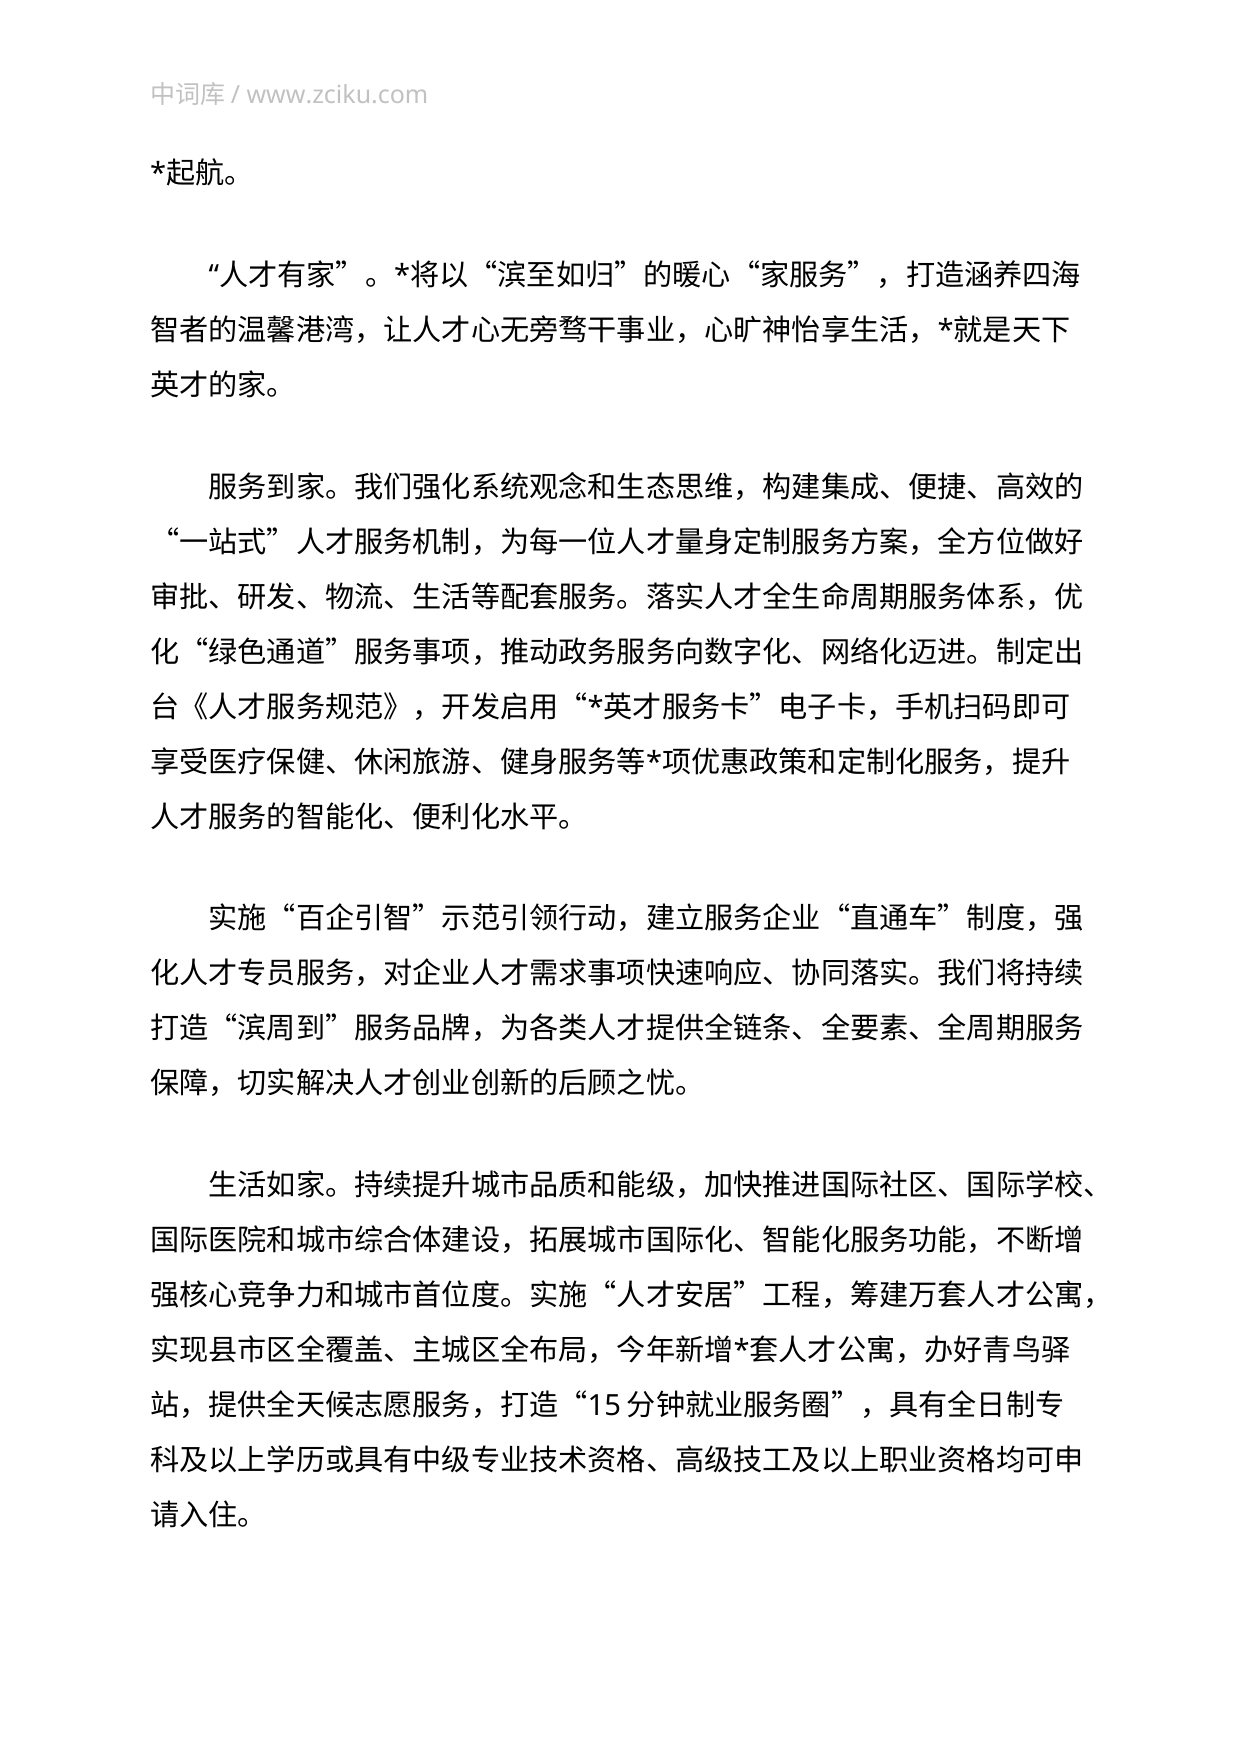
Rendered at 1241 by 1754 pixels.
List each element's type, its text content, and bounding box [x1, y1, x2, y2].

text “人才有家”。*将以“滨至如归”的暖心“家服务”，打造涵养四海智者的温馨港湾，让人才心无旁骛干事业，心旷神怡享生活，*就是天下英才的家。 [150, 252, 1090, 404]
text 生活如家。持续提升城市品质和能级，加快推进国际社区、国际学校、国际医院和城市综合体建设，拓展城市国际化、智能化服务功能，不断增强核心竞争力和城市首位度。实施“人才安居”工程，筹建万套人才公寓，实现县市区全覆盖、主城区全布局，今年新增*套人才公寓，办好青鸟驿站，提供全天候志愿服务，打造“15分钟就业服务圈”，具有全日制专科及以上学历或具有中级专业技术资格、高级技工及以上职业资格均可申请入住。 [150, 1162, 1090, 1533]
text 实施“百企引智”示范引领行动，建立服务企业“直通车”制度，强化人才专员服务，对企业人才需求事项快速响应、协同落实。我们将持续打造“滨周到”服务品牌，为各类人才提供全链条、全要素、全周期服务保障，切实解决人才创业创新的后顾之忧。 [150, 895, 1090, 1102]
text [150, 150, 1090, 192]
text 服务到家。我们强化系统观念和生态思维，构建集成、便捷、高效的“一站式”人才服务机制，为每一位人才量身定制服务方案，全方位做好审批、研发、物流、生活等配套服务。落实人才全生命周期服务体系，优化“绿色通道”服务事项，推动政务服务向数字化、网络化迈进。制定出台《人才服务规范》，开发启用“*英才服务卡”电子卡，手机扫码即可享受医疗保健、休闲旅游、健身服务等*项优惠政策和定制化服务，提升人才服务的智能化、便利化水平。 [150, 464, 1090, 836]
